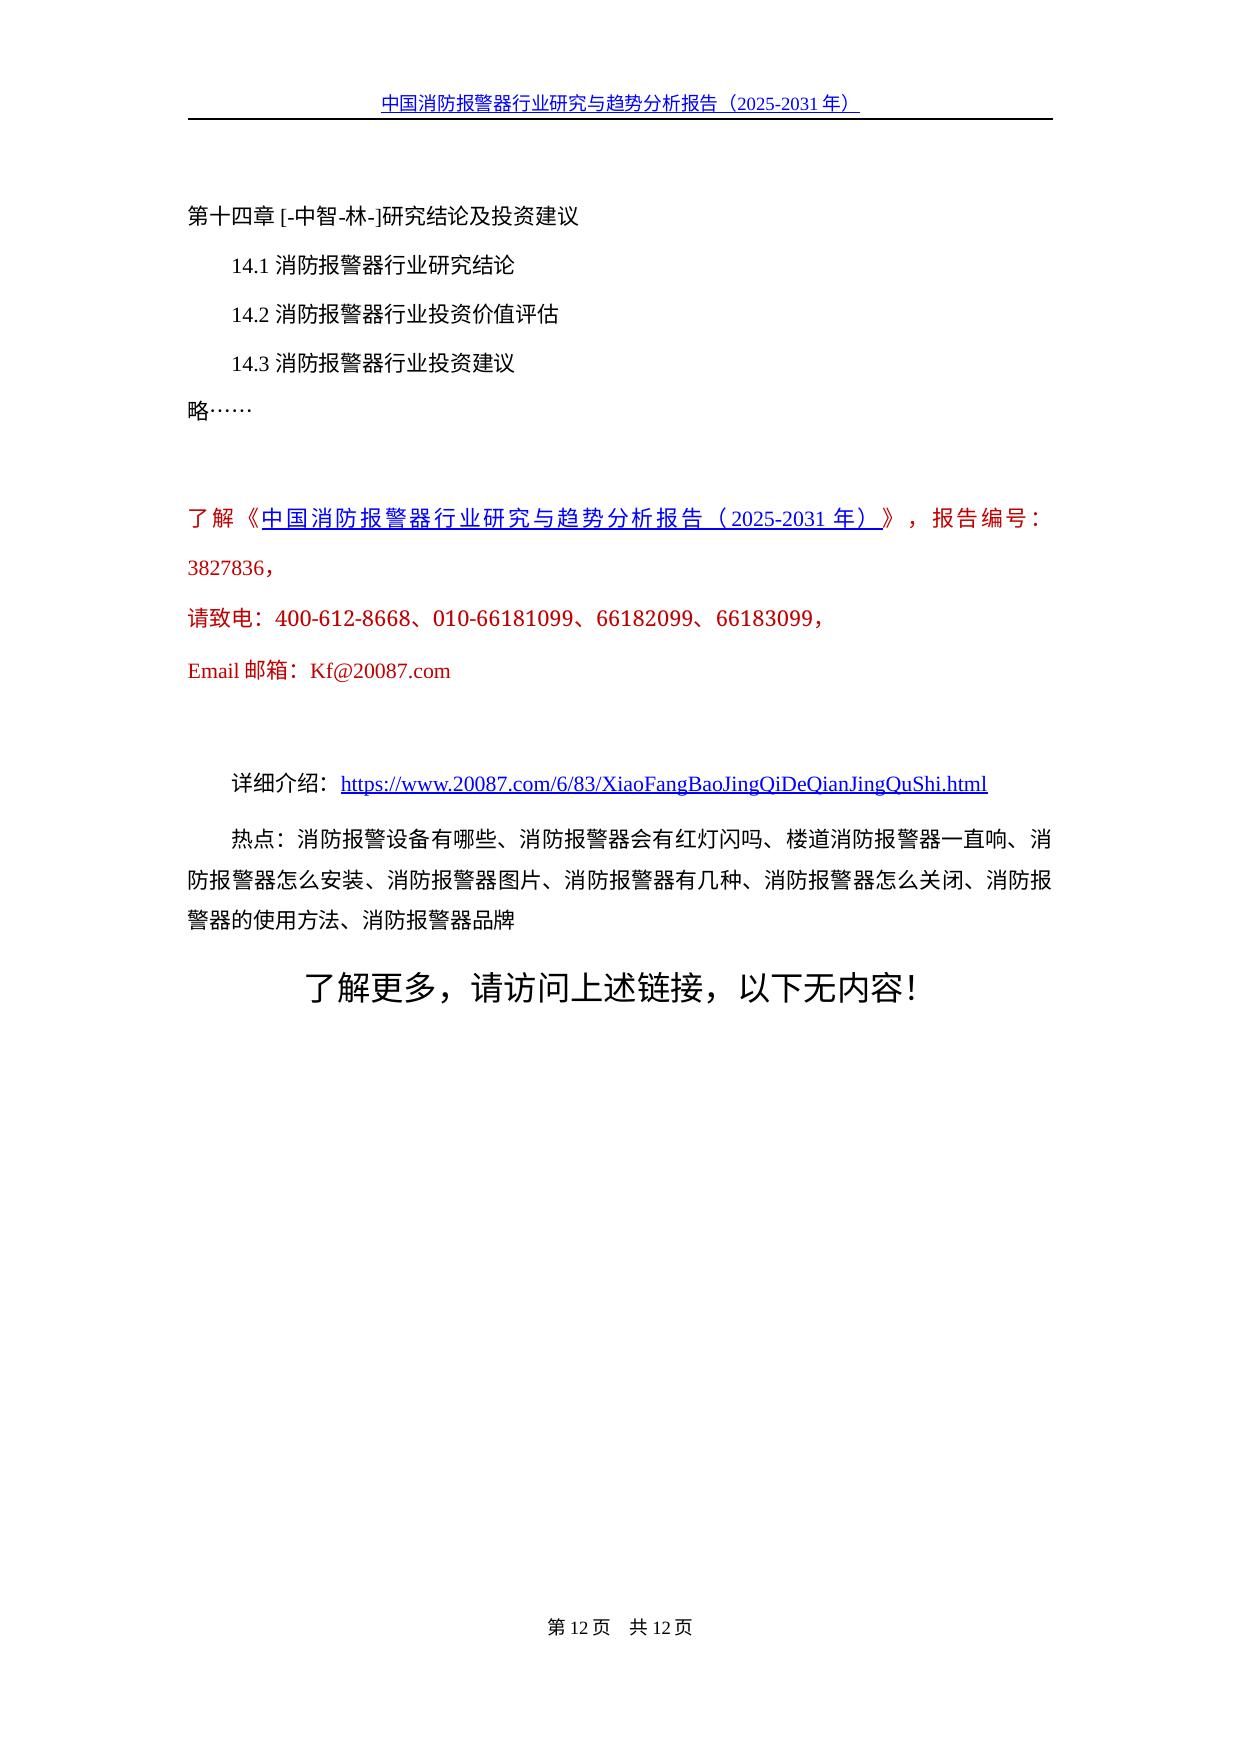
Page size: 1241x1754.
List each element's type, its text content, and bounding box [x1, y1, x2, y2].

text 热点：消防报警设备有哪些、消防报警器会有红灯闪吗、楼道消防报警器一直响、消防报警器怎么安装、消防报警器图片、消防报警器有几种、消防报警器怎么关闭、消防报警器的使用方法、消防报警器品牌 [187, 822, 1053, 936]
text 详细介绍：https://www.20087.com/6/83/XiaoFangBaoJingQiDeQianJingQuShi.html [187, 765, 1053, 798]
text Email邮箱：Kf@20087.com [187, 652, 1053, 685]
title 了解更多，请访问上述链接，以下无内容！ [187, 953, 1053, 1018]
text 了解《中国消防报警器行业研究与趋势分析报告（2025-2031年）》，报告编号：3827836， [187, 500, 1053, 582]
text 请致电：400-612-8668、010-66181099、66182099、66183099， [187, 601, 1053, 633]
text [187, 150, 1053, 426]
